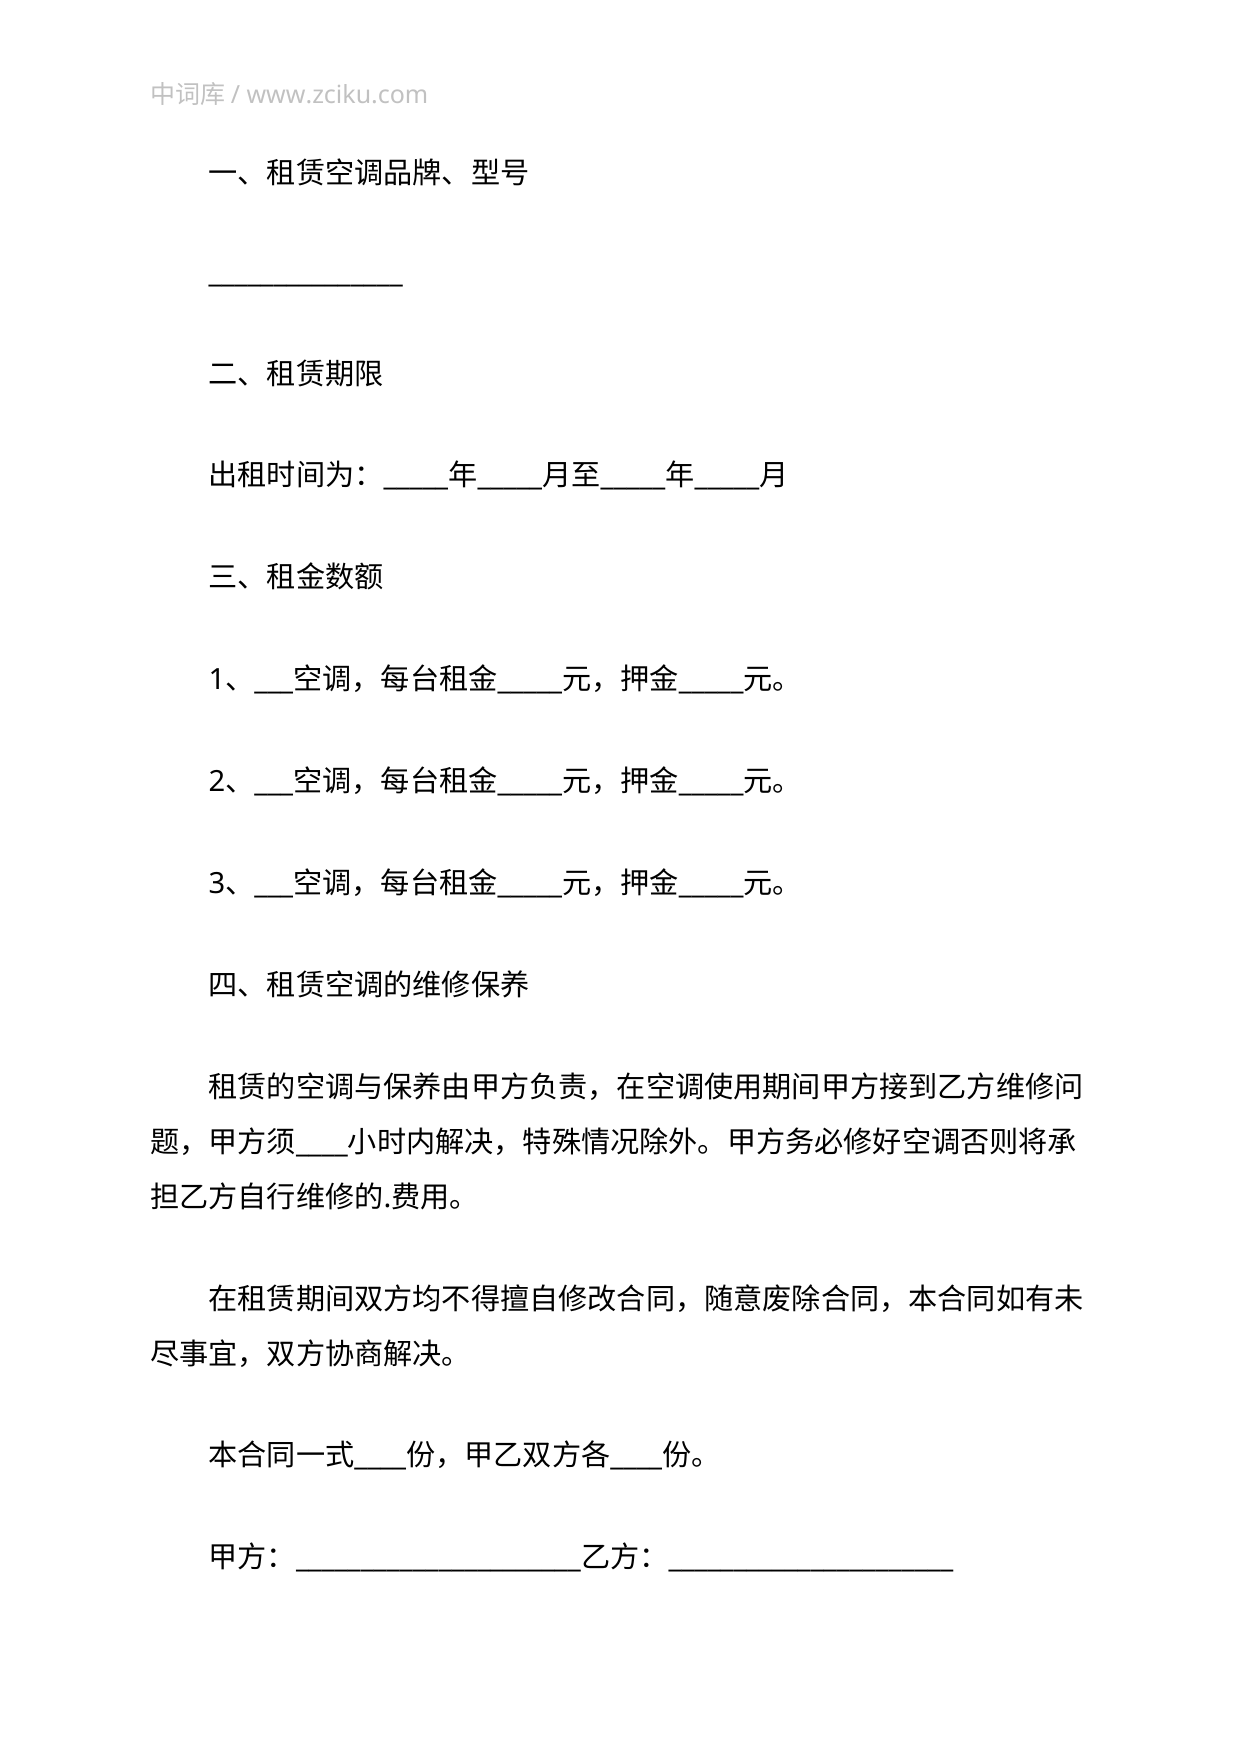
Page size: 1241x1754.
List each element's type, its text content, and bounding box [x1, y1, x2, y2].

text 甲方：______________________乙方：______________________ [150, 1534, 1090, 1576]
text _______________ [150, 252, 1090, 291]
text 三、租金数额 [150, 554, 1090, 596]
text 出租时间为：_____年_____月至_____年_____月 [150, 452, 1090, 494]
text 3、___空调，每台租金_____元，押金_____元。 [150, 860, 1090, 902]
text 四、租赁空调的维修保养 [150, 962, 1090, 1004]
text 2、___空调，每台租金_____元，押金_____元。 [150, 758, 1090, 800]
text 在租赁期间双方均不得擅自修改合同，随意废除合同，本合同如有未尽事宜，双方协商解决。 [150, 1275, 1090, 1372]
text 1、___空调，每台租金_____元，押金_____元。 [150, 656, 1090, 698]
text 本合同一式____份，甲乙双方各____份。 [150, 1432, 1090, 1474]
text 租赁的空调与保养由甲方负责，在空调使用期间甲方接到乙方维修问题，甲方须____小时内解决，特殊情况除外。甲方务必修好空调否则将承担乙方自行维修的.费用。 [150, 1063, 1090, 1216]
text 一、租赁空调品牌、型号 [150, 150, 1090, 192]
text 二、租赁期限 [150, 350, 1090, 392]
